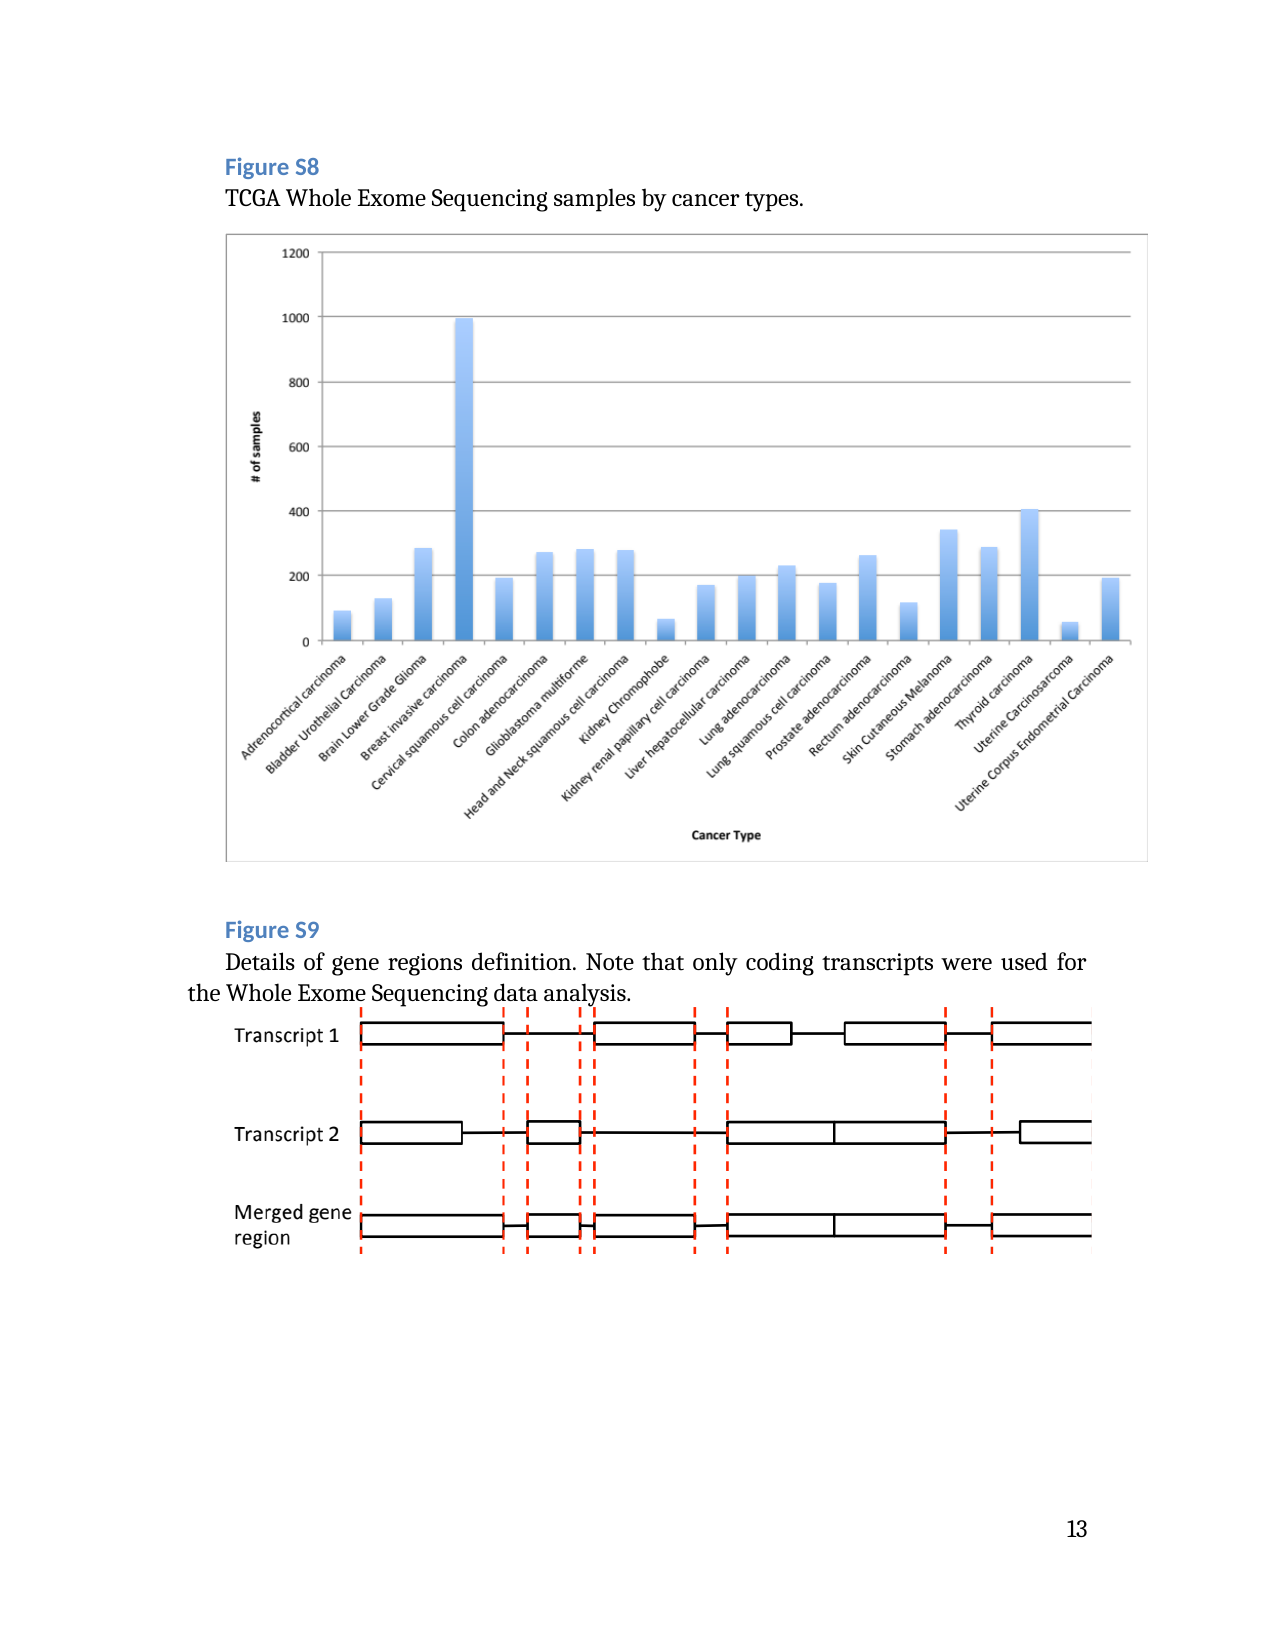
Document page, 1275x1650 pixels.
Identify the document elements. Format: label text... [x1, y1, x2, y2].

subtitle Figure S8 [187, 150, 1087, 181]
text TCGA Whole Exome Sequencing samples by cancer types. [187, 181, 1087, 212]
subtitle Figure S9 [187, 914, 1087, 945]
text Details of gene regions definition. Note that only coding transcripts were used for the Whole Exome Sequencing data analysis. [187, 945, 1087, 1008]
